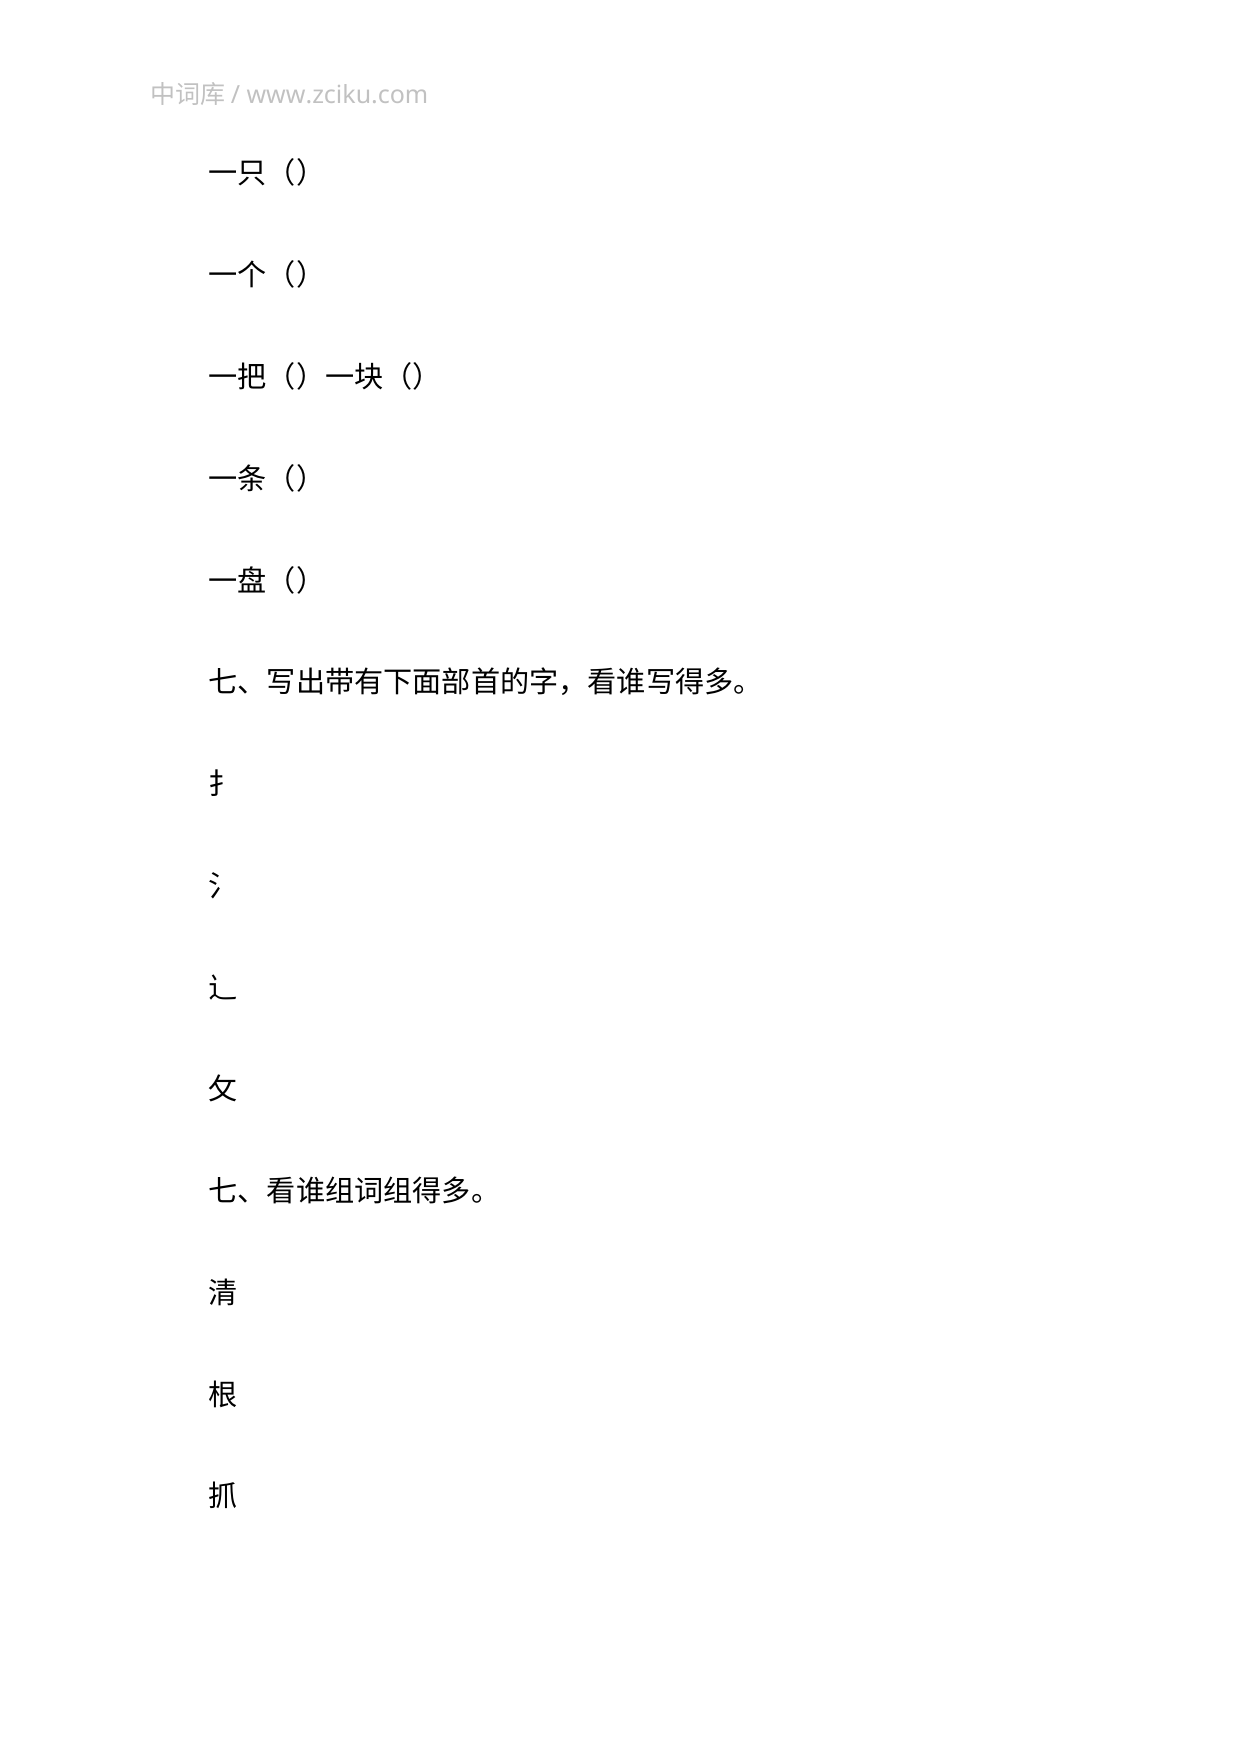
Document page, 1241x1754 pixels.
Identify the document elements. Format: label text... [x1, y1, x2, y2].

text 氵 [150, 862, 1090, 905]
text 清 [150, 1269, 1090, 1312]
text 扌 [150, 761, 1090, 803]
text 七、写出带有下面部首的字，看谁写得多。 [150, 659, 1090, 701]
text 抓 [150, 1473, 1090, 1515]
text 攵 [150, 1066, 1090, 1108]
text 一盘（） [150, 557, 1090, 599]
text 一只（） [150, 150, 1090, 192]
text 七、看谁组词组得多。 [150, 1168, 1090, 1210]
text 一把（）一块（） [150, 353, 1090, 396]
text 一个（） [150, 252, 1090, 294]
text 根 [150, 1371, 1090, 1413]
text 辶 [150, 964, 1090, 1006]
text 一条（） [150, 455, 1090, 498]
